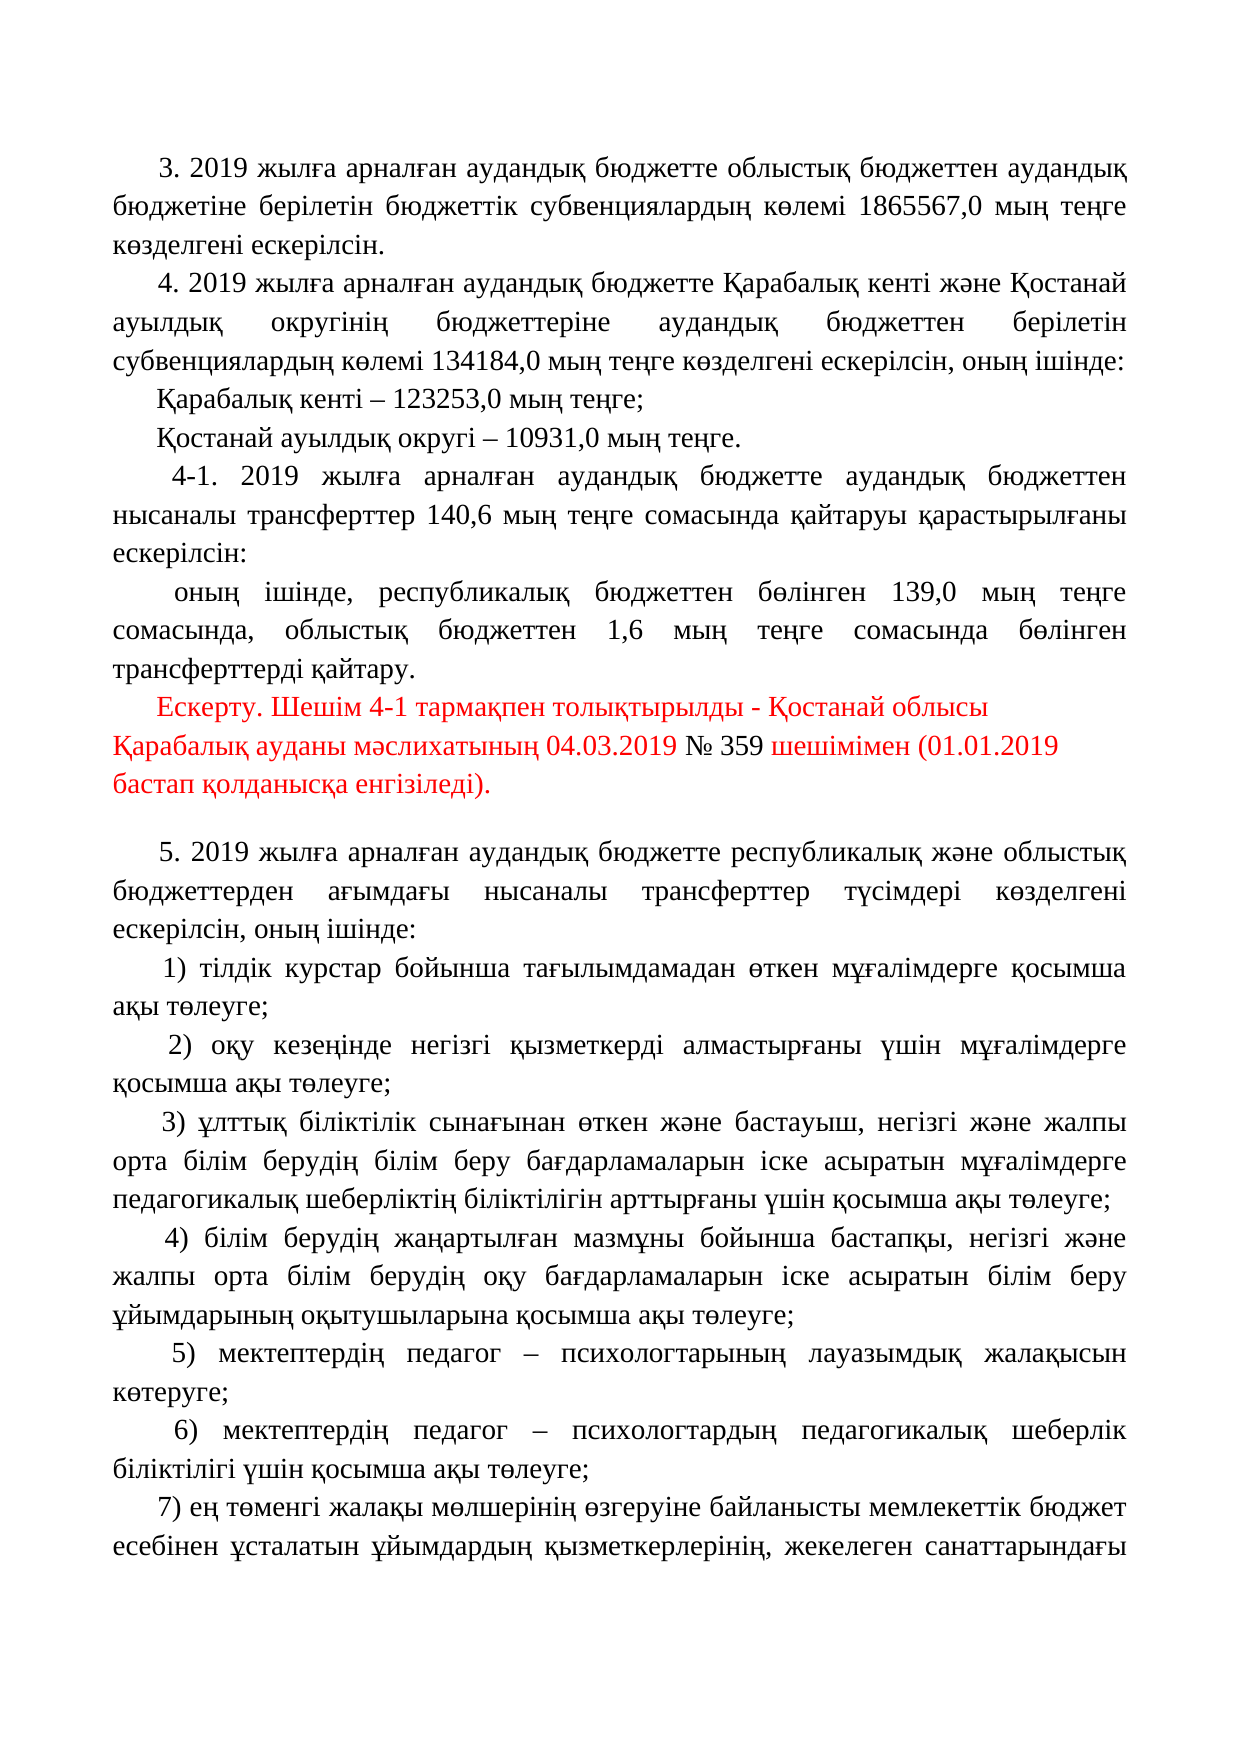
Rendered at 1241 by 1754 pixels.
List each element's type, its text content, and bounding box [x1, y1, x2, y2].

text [112, 1489, 1128, 1562]
text 5) мектептердің педагог – психологтарының лауазымдық жалақысын көтеруге; [112, 1335, 1128, 1407]
text Ескерту. Шешім 4-1 тармақпен толықтырылды - Қостанай облысы Қарабалық ауданы мәслихатының 04.03.2019 № 359 шешімімен (01.01.2019 бастап қолданысқа енгізіледі). [112, 689, 1128, 830]
text Қарабалық кенті – 123253,0 мың теңге; [112, 381, 1128, 415]
text оның ішінде, республикалық бюджеттен бөлінген 139,0 мың теңге сомасында, облыстық бюджеттен 1,6 мың теңге сомасында бөлінген трансферттерді қайтару. [112, 574, 1128, 684]
text 3) ұлттық біліктілік сынағынан өткен және бастауыш, негізгі және жалпы орта білім берудің білім беру бағдарламаларын іске асыратын мұғалімдерге педагогикалық шеберліктің біліктілігін арттырғаны үшін қосымша ақы төлеуге; [112, 1104, 1128, 1215]
text 4. 2019 жылға арналған аудандық бюджетте Қарабалық кенті және Қостанай ауылдық округінің бюджеттеріне аудандық бюджеттен берілетін субвенциялардың көлемі 134184,0 мың теңге көзделгені ескерілсін, оның ішінде: [112, 266, 1128, 376]
text 1) тілдік курстар бойынша тағылымдамадан өткен мұғалімдерге қосымша ақы төлеуге; [112, 950, 1128, 1022]
text 2) оқу кезеңінде негізгі қызметкерді алмастырғаны үшін мұғалімдерге қосымша ақы төлеуге; [112, 1027, 1128, 1099]
text 4) білім берудің жаңартылған мазмұны бойынша бастапқы, негізгі және жалпы орта білім берудің оқу бағдарламаларын іске асыратын білім беру ұйымдарының оқытушыларына қосымша ақы төлеуге; [112, 1220, 1128, 1330]
text Қостанай ауылдық округі – 10931,0 мың теңге. [112, 420, 1128, 453]
text 5. 2019 жылға арналған аудандық бюджетте республикалық және облыстық бюджеттерден ағымдағы нысаналы трансферттер түсімдері көзделгені ескерілсін, оның ішінде: [112, 834, 1128, 945]
text 3. 2019 жылға арналған аудандық бюджетте облыстық бюджеттен аудандық бюджетіне берілетін бюджеттік субвенциялардың көлемі 1865567,0 мың теңге көзделгені ескерілсін. [112, 150, 1128, 261]
text 4-1. 2019 жылға арналған аудандық бюджетте аудандық бюджеттен нысаналы трансферттер 140,6 мың теңге сомасында қайтаруы қарастырылғаны ескерілсін: [112, 458, 1128, 569]
text 6) мектептердің педагог – психологтардың педагогикалық шеберлік біліктілігі үшін қосымша ақы төлеуге; [112, 1412, 1128, 1484]
